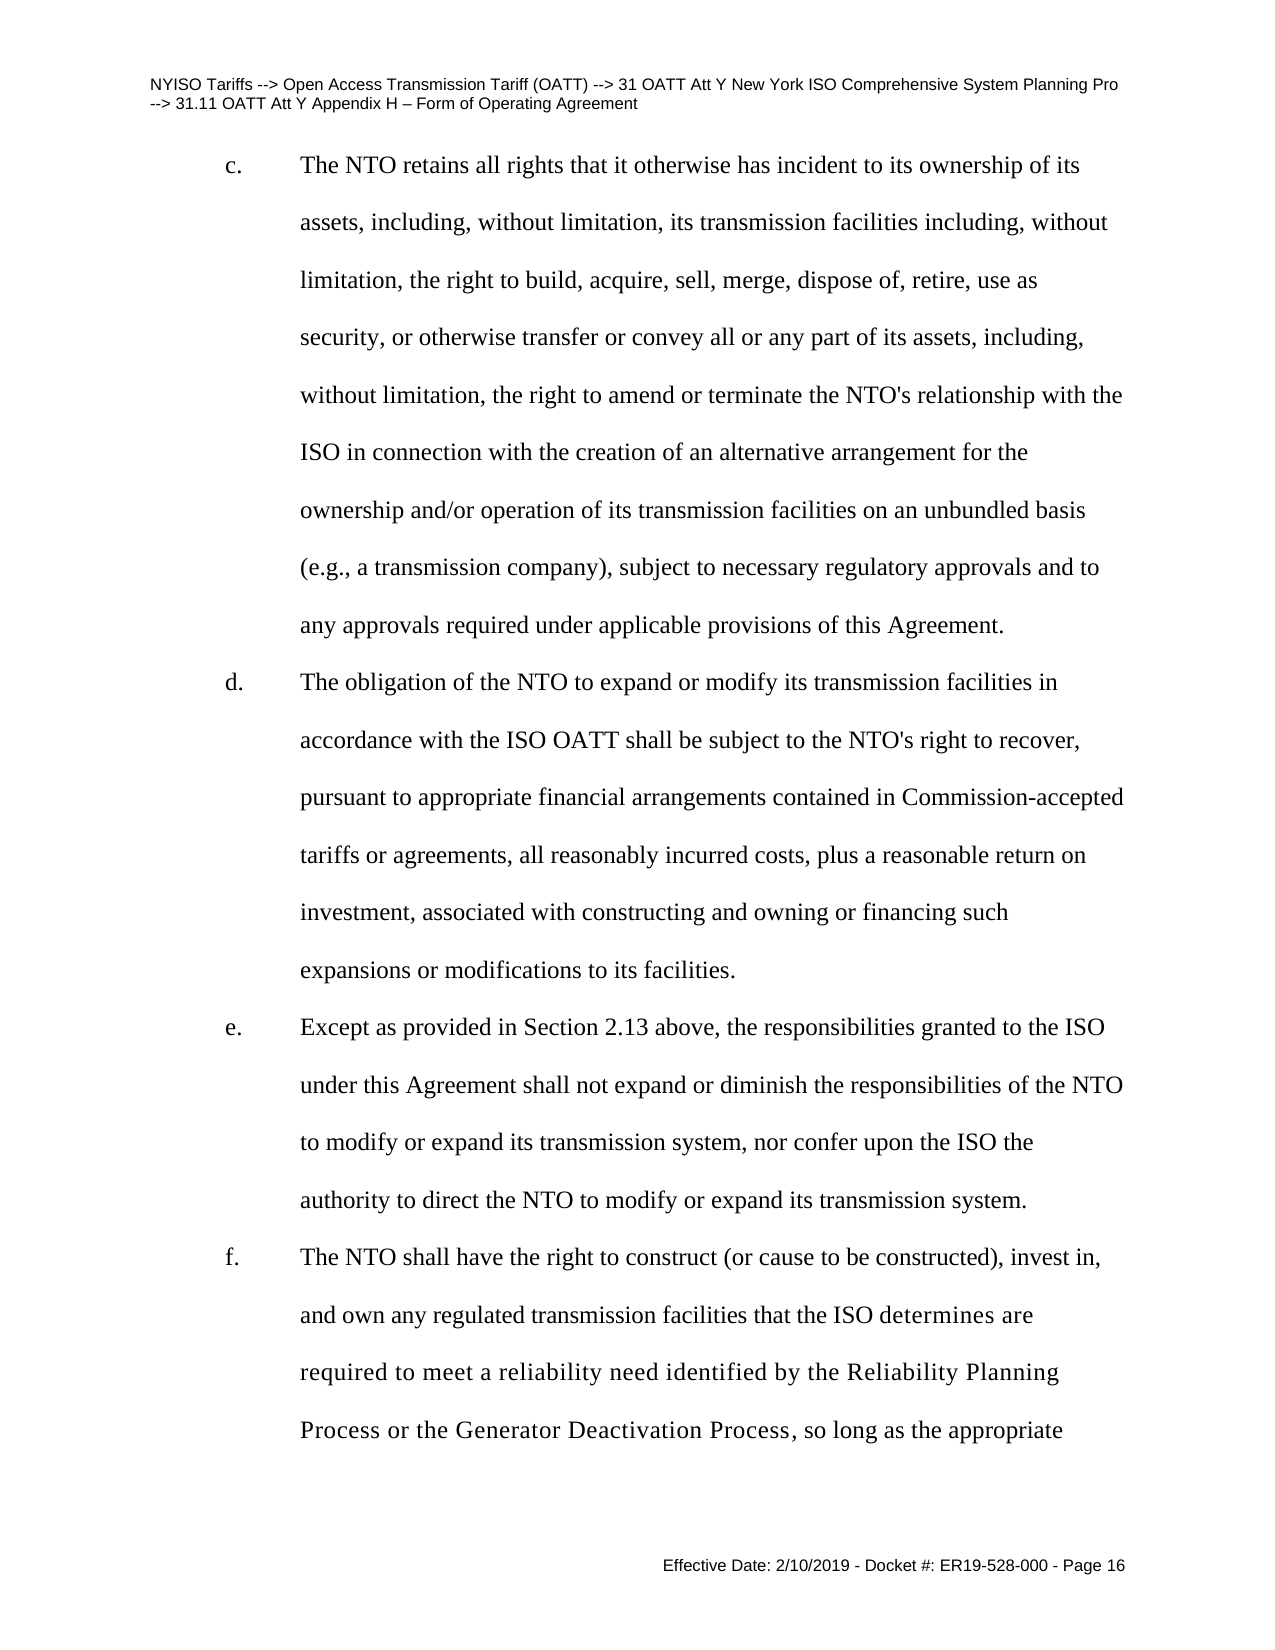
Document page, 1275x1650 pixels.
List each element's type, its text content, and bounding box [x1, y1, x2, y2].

text e. Except as provided in Section 2.13 above, the responsibilities granted to the ISO under this Agreement shall not expand or diminish the responsibilities of the NTO to modify or expand its transmission system, nor confer upon the ISO the authority to direct the NTO to modify or expand its transmission system. [225, 1012, 1125, 1214]
text d. The obligation of the NTO to expand or modify its transmission facilities in accordance with the ISO OATT shall be subject to the NTO's right to recover, pursuant to appropriate financial arrangements contained in Commission-accepted tariffs or agreements, all reasonably incurred costs, plus a reasonable return on investment, associated with constructing and owning or financing such expansions or modifications to its facilities. [225, 667, 1125, 984]
text c. The NTO retains all rights that it otherwise has incident to its ownership of its assets, including, without limitation, its transmission facilities including, without limitation, the right to build, acquire, sell, merge, dispose of, retire, use as security, or otherwise transfer or convey all or any part of its assets, including, without limitation, the right to amend or terminate the NTO's relationship with the ISO in connection with the creation of an alternative arrangement for the ownership and/or operation of its transmission facilities on an unbundled basis (e.g., a transmission company), subject to necessary regulatory approvals and to any approvals required under applicable provisions of this Agreement. [225, 150, 1125, 639]
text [225, 1242, 1125, 1444]
